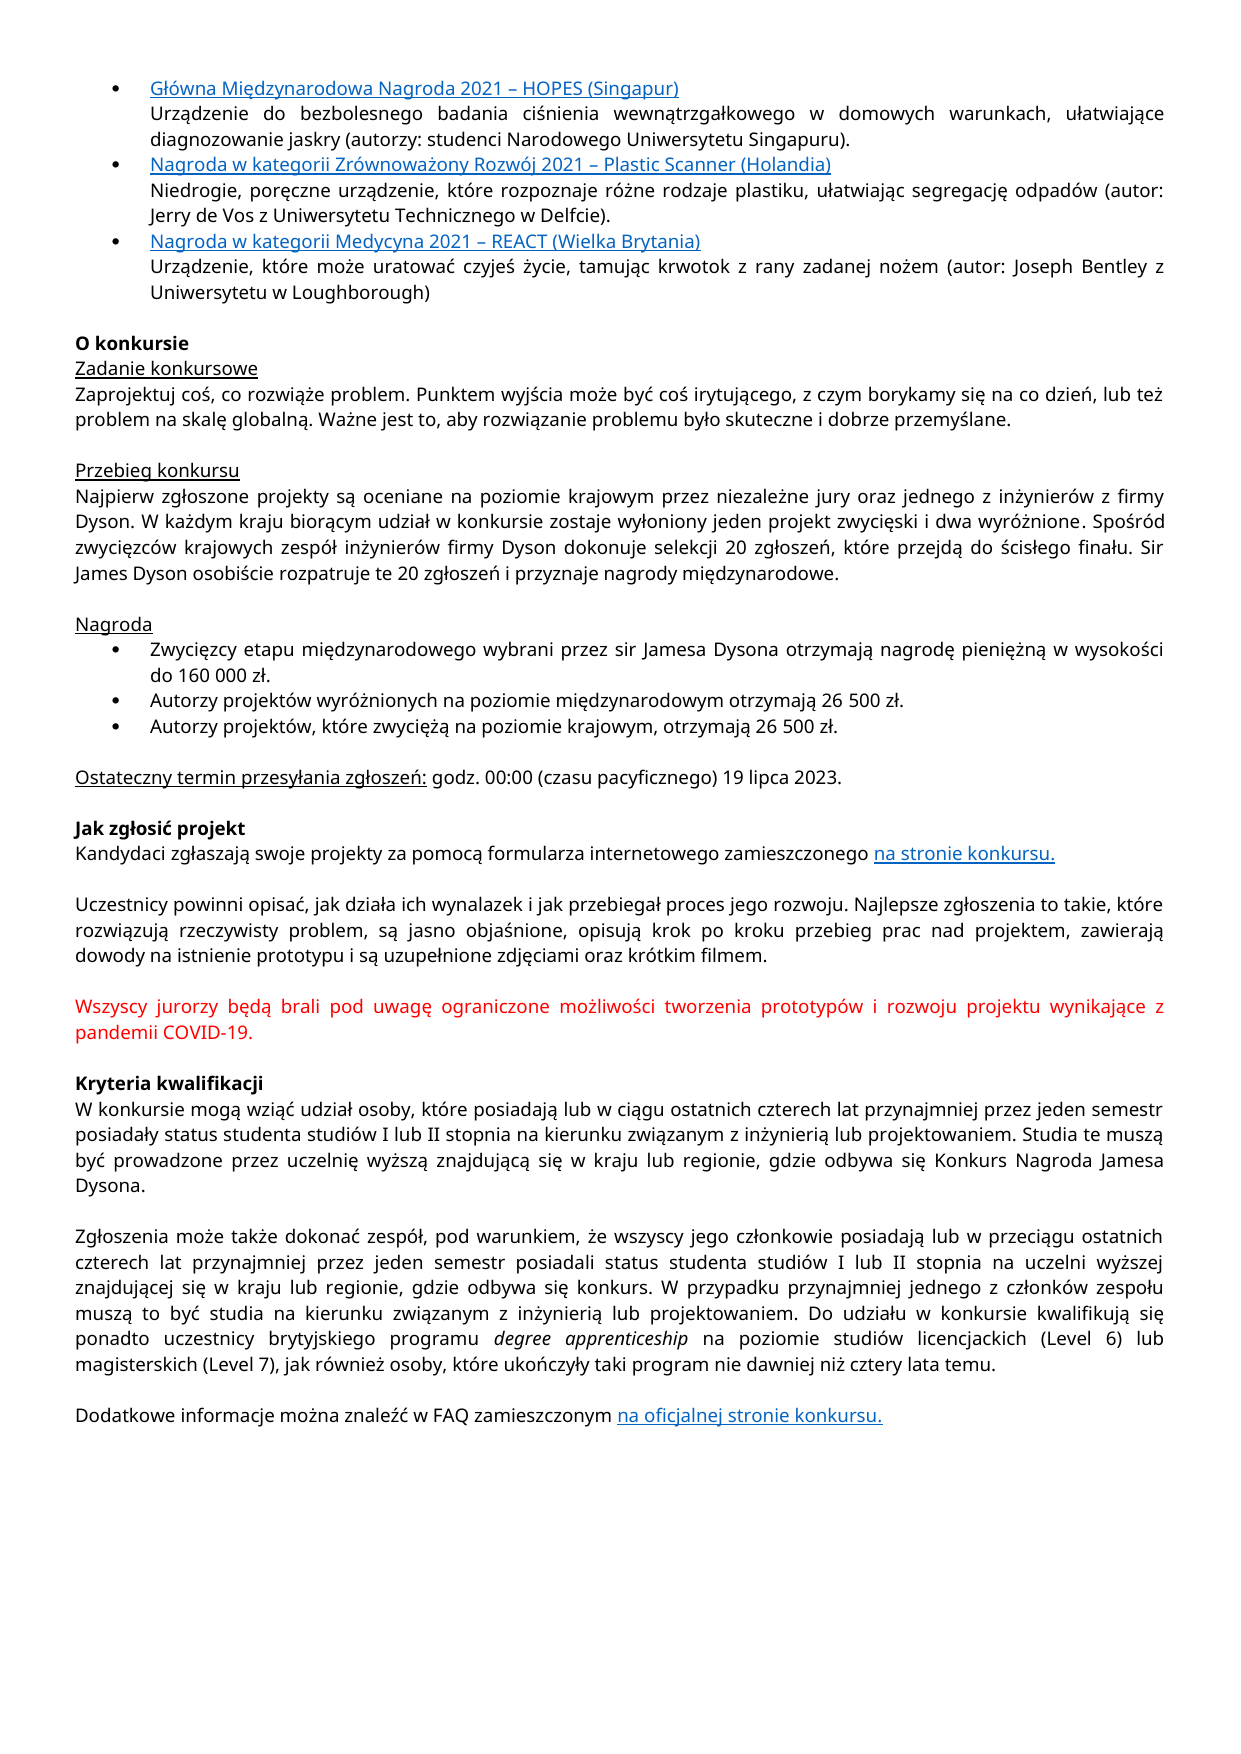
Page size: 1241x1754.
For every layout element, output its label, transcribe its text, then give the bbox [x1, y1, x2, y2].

text Najpierw zgłoszone projekty są oceniane na poziomie krajowym przez niezależne jury oraz jednego z inżynierów z firmy Dyson. W każdym kraju biorącym udział w konkursie zostaje wyłoniony jeden projekt zwycięski i dwa wyróżnione. Spośród zwycięzców krajowych zespół inżynierów firmy Dyson dokonuje selekcji 20 zgłoszeń, które przejdą do ścisłego finału. Sir James Dyson osobiście rozpatruje te 20 zgłoszeń i przyznaje nagrody międzynarodowe. [75, 483, 1165, 585]
text Wszyscy jurorzy będą brali pod uwagę ograniczone możliwości tworzenia prototypów i rozwoju projektu wynikające z pandemii COVID-19. [75, 994, 1165, 1045]
text Kandydaci zgłaszają swoje projekty za pomocą formularza internetowego zamieszczonego na stronie konkursu. [75, 841, 1165, 866]
text O konkursie [75, 330, 1165, 356]
text Zaprojektuj coś, co rozwiąże problem. Punktem wyjścia może być coś irytującego, z czym borykamy się na co dzień, lub też problem na skalę globalną. Ważne jest to, aby rozwiązanie problemu było skuteczne i dobrze przemyślane. [75, 381, 1165, 432]
list Główna Międzynarodowa Nagroda 2021 – HOPES (Singapur) [112, 75, 1165, 101]
text Przebieg konkursu [75, 458, 1165, 483]
text Jak zgłosić projekt [75, 815, 1165, 841]
text Niedrogie, poręczne urządzenie, które rozpoznaje różne rodzaje plastiku, ułatwiając segregację odpadów (autor: Jerry de Vos z Uniwersytetu Technicznego w Delfcie). [150, 177, 1165, 228]
list Urządzenie, które może uratować czyjeś życie, tamując krwotok z rany zadanej nożem (autor: Joseph Bentley z Uniwersytetu w Loughborough) [150, 254, 1165, 305]
list Nagroda w kategorii Medycyna 2021 – REACT (Wielka Brytania) [112, 228, 1165, 254]
text Zgłoszenia może także dokonać zespół, pod warunkiem, że wszyscy jego członkowie posiadają lub w przeciągu ostatnich czterech lat przynajmniej przez jeden semestr posiadali status studenta studiów I lub II stopnia na uczelni wyższej znajdującej się w kraju lub regionie, gdzie odbywa się konkurs. W przypadku przynajmniej jednego z członków zespołu muszą to być studia na kierunku związanym z inżynierią lub projektowaniem. Do udziału w konkursie kwalifikują się ponadto uczestnicy brytyjskiego programu degree apprenticeship na poziomie studiów licencjackich (Level 6) lub magisterskich (Level 7), jak również osoby, które ukończyły taki program nie dawniej niż cztery lata temu. [75, 1223, 1165, 1377]
list Autorzy projektów, które zwyciężą na poziomie krajowym, otrzymają 26 500 zł. [112, 713, 1165, 738]
text W konkursie mogą wziąć udział osoby, które posiadają lub w ciągu ostatnich czterech lat przynajmniej przez jeden semestr posiadały status studenta studiów I lub II stopnia na kierunku związanym z inżynierią lub projektowaniem. Studia te muszą być prowadzone przez uczelnię wyższą znajdującą się w kraju lub regionie, gdzie odbywa się Konkurs Nagroda Jamesa Dysona. [75, 1096, 1165, 1198]
text Ostateczny termin przesyłania zgłoszeń: godz. 00:00 (czasu pacyficznego) 19 lipca 2023. [75, 764, 1165, 789]
list Zwycięzcy etapu międzynarodowego wybrani przez sir Jamesa Dysona otrzymają nagrodę pieniężną w wysokości do 160 000 zł. [112, 636, 1165, 687]
text Uczestnicy powinni opisać, jak działa ich wynalazek i jak przebiegał proces jego rozwoju. Najlepsze zgłoszenia to takie, które rozwiązują rzeczywisty problem, są jasno objaśnione, opisują krok po kroku przebieg prac nad projektem, zawierają dowody na istnienie prototypu i są uzupełnione zdjęciami oraz krótkim filmem. [75, 892, 1165, 968]
text Nagroda [75, 611, 1165, 636]
text Kryteria kwalifikacji [75, 1070, 1165, 1096]
text Dodatkowe informacje można znaleźć w FAQ zamieszczonym na oficjalnej stronie konkursu. [75, 1402, 1165, 1428]
list Autorzy projektów wyróżnionych na poziomie międzynarodowym otrzymają 26 500 zł. [112, 687, 1165, 713]
text Zadanie konkursowe [75, 356, 1165, 381]
text Urządzenie do bezbolesnego badania ciśnienia wewnątrzgałkowego w domowych warunkach, ułatwiające diagnozowanie jaskry (autorzy: studenci Narodowego Uniwersytetu Singapuru). [150, 101, 1165, 152]
list Nagroda w kategorii Zrównoważony Rozwój 2021 – Plastic Scanner (Holandia) [112, 152, 1165, 177]
